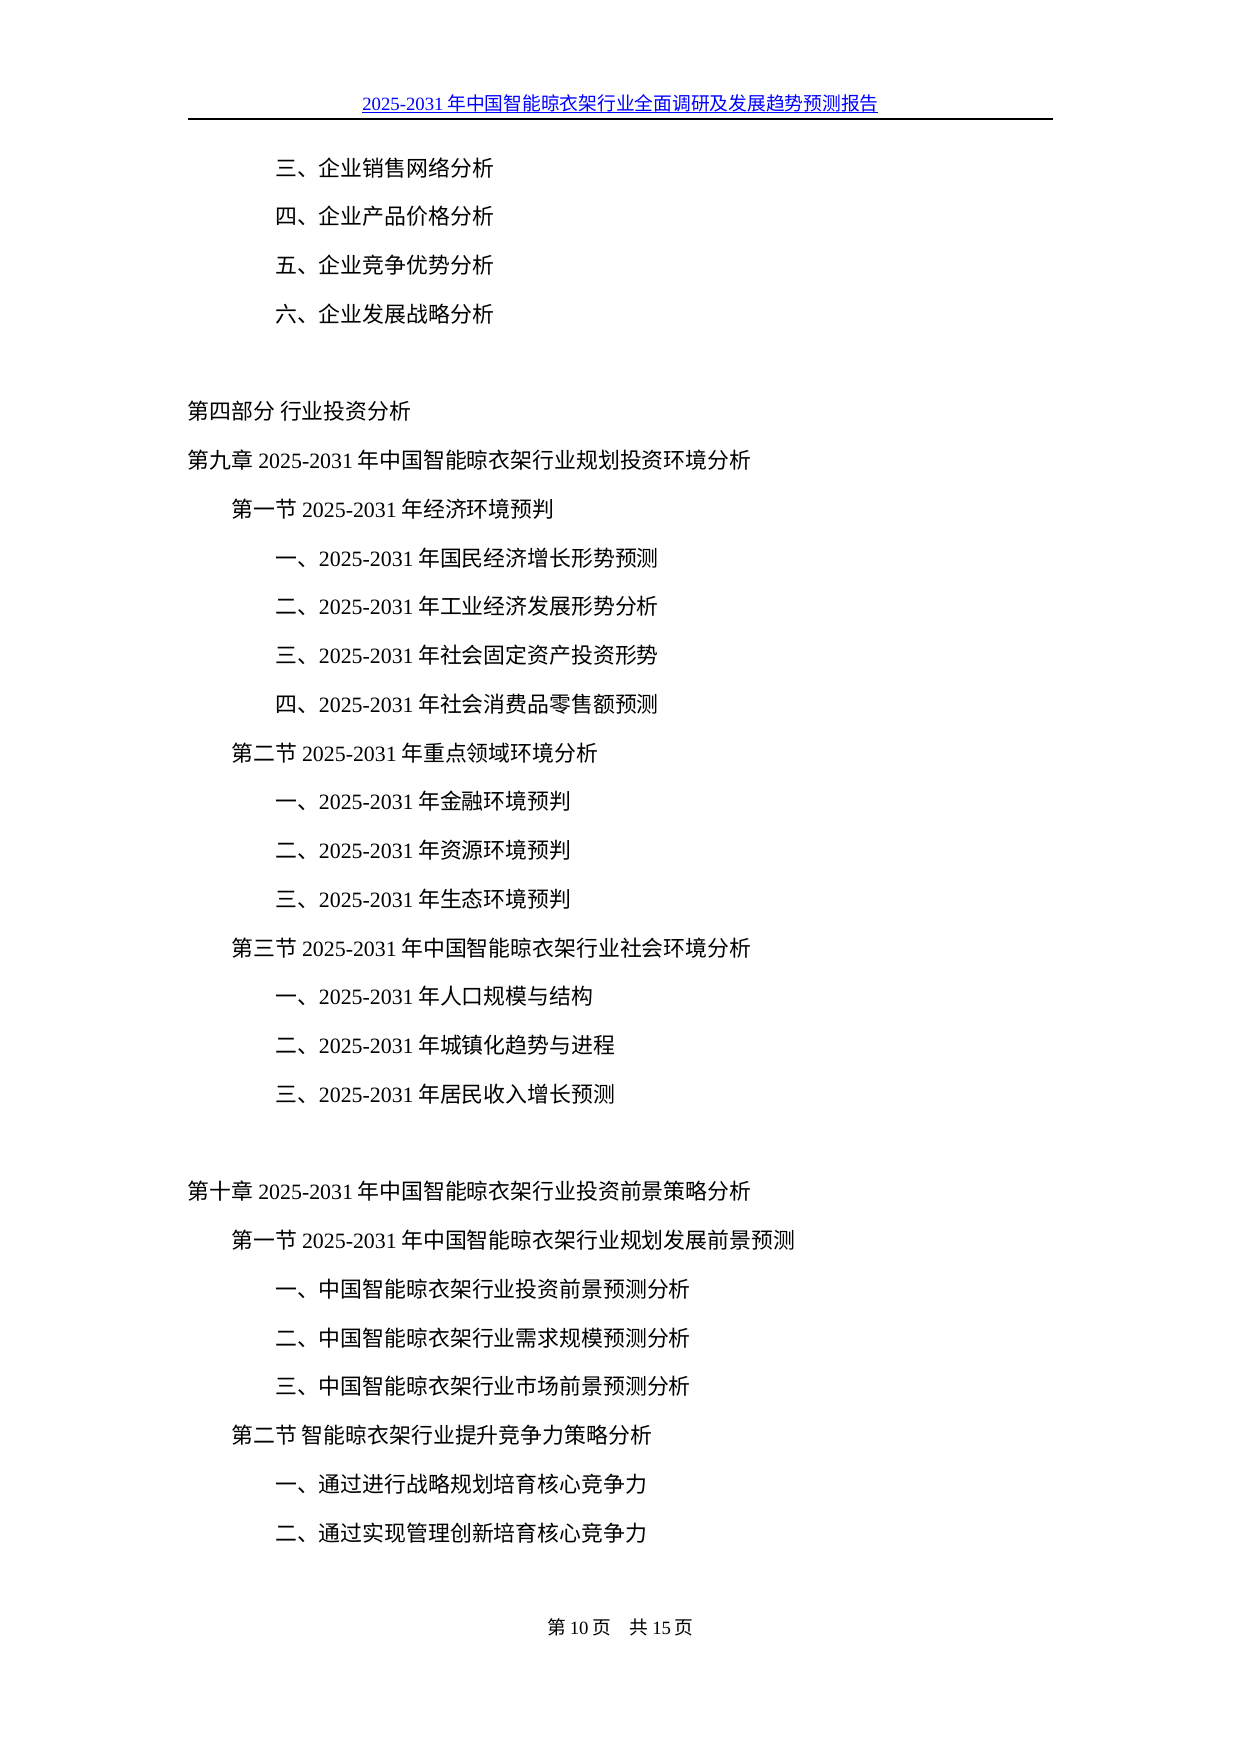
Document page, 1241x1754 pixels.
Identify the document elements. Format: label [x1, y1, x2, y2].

text [187, 150, 1053, 1548]
